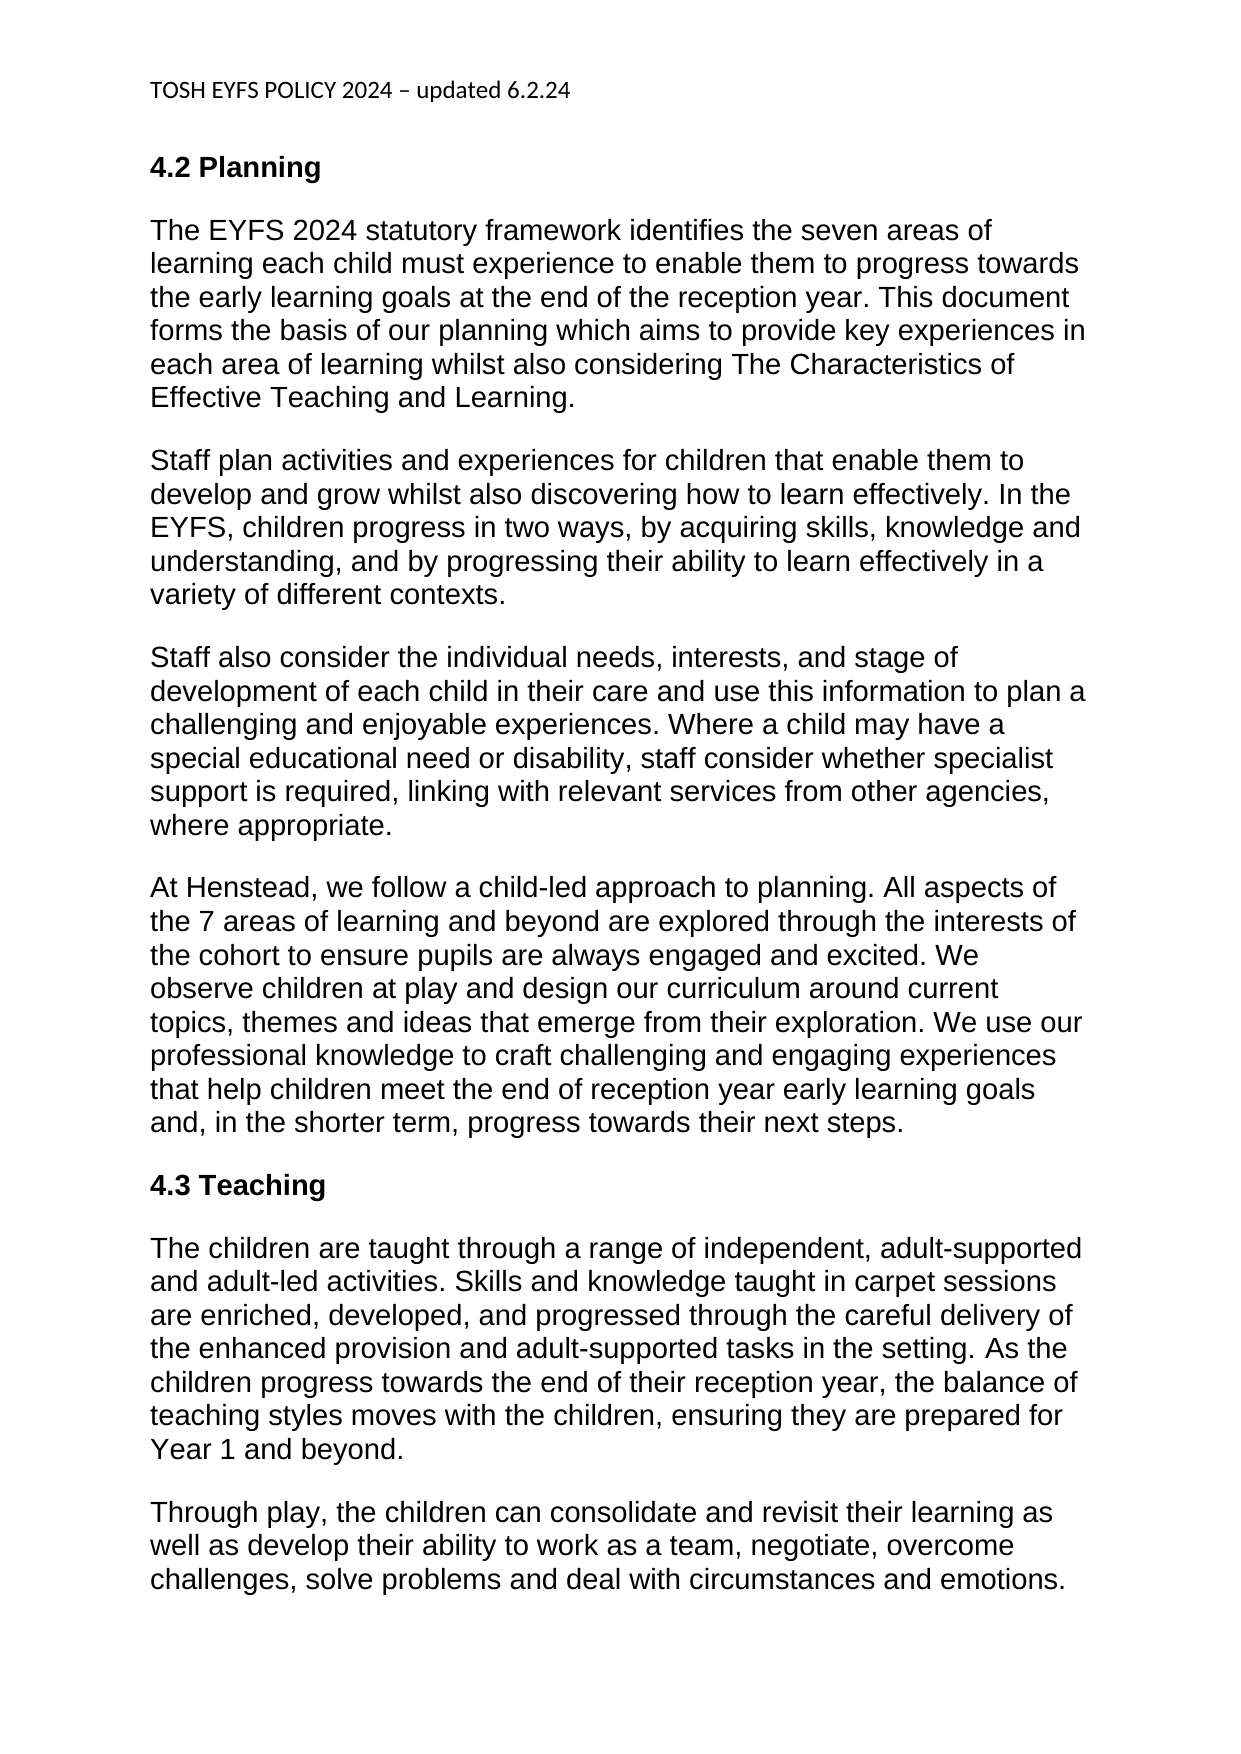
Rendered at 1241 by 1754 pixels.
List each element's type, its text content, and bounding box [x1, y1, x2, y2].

text The children are taught through a range of independent, adult-supported and adult-led activities. Skills and knowledge taught in carpet sessions are enriched, developed, and progressed through the careful delivery of the enhanced provision and adult-supported tasks in the setting. As the children progress towards the end of their reception year, the balance of teaching styles moves with the children, ensuring they are prepared for Year 1 and beyond. [150, 1231, 1090, 1465]
text Through play, the children can consolidate and revisit their learning as well as develop their ability to work as a team, negotiate, overcome challenges, solve problems and deal with circumstances and emotions. [150, 1494, 1090, 1595]
text Staff plan activities and experiences for children that enable them to develop and grow whilst also discovering how to learn effectively. In the EYFS, children progress in two ways, by acquiring skills, knowledge and understanding, and by progressing their ability to learn effectively in a variety of different contexts. [150, 443, 1090, 611]
text Staff also consider the individual needs, interests, and stage of development of each child in their care and use this information to plan a challenging and enjoyable experiences. Where a child may have a special educational need or disability, staff consider whether specialist support is required, linking with relevant services from other agencies, where appropriate. [150, 640, 1090, 841]
text The EYFS 2024 statutory framework identifies the seven areas of learning each child must experience to enable them to progress towards the early learning goals at the end of the reception year. This document forms the basis of our planning which aims to provide key experiences in each area of learning whilst also considering The Characteristics of Effective Teaching and Learning. [150, 213, 1090, 414]
text 4.2 Planning [150, 150, 1090, 183]
text 4.3 Teaching [150, 1168, 1090, 1201]
text At Henstead, we follow a child-led approach to planning. All aspects of the 7 areas of learning and beyond are explored through the interests of the cohort to ensure pupils are always engaged and excited. We observe children at play and design our curriculum around current topics, themes and ideas that emerge from their exploration. We use our professional knowledge to craft challenging and engaging experiences that help children meet the end of reception year early learning goals and, in the shorter term, progress towards their next steps. [150, 870, 1090, 1139]
